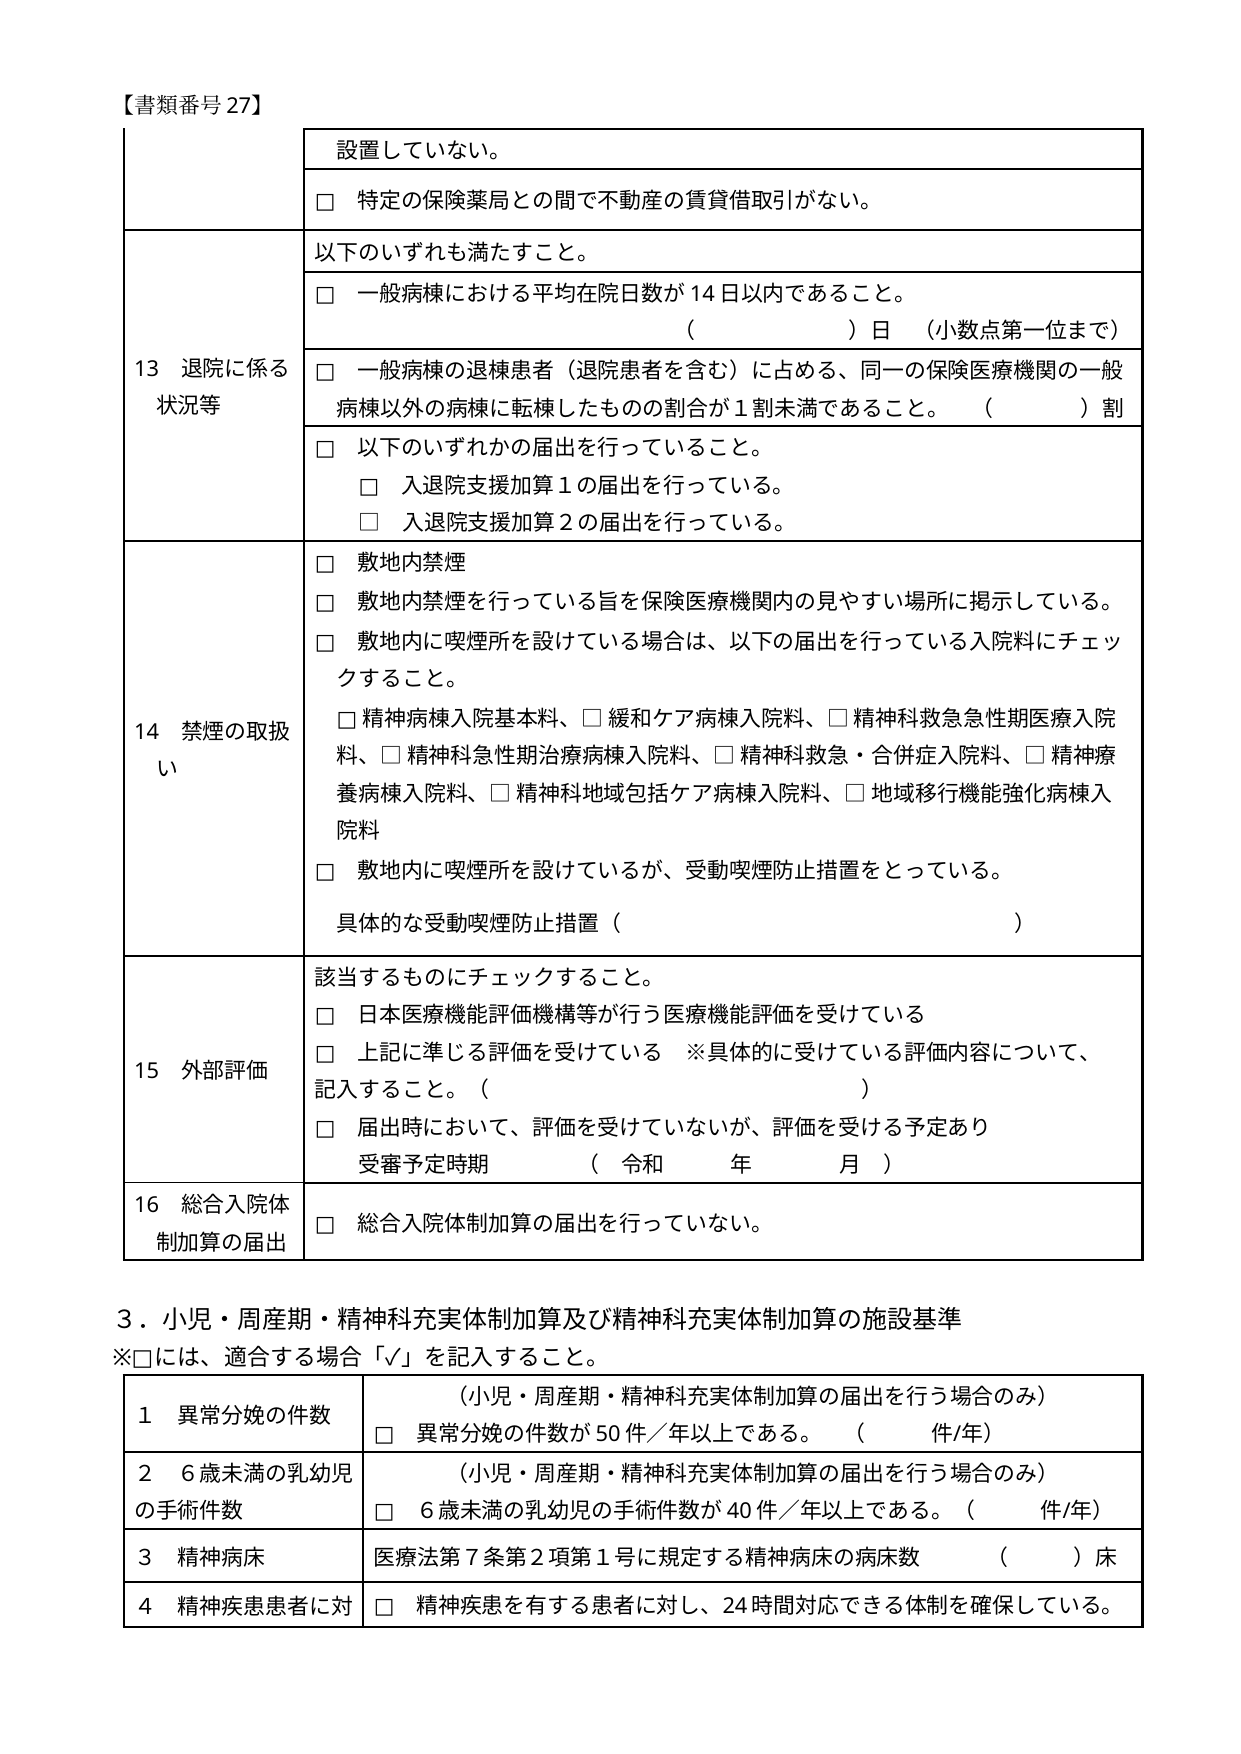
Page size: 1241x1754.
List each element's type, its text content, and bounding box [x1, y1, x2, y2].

text ※□には、適合する場合「✓」を記入すること。 [112, 1336, 1128, 1374]
table_cell 具体的な受動喫煙防止措置（ ） [305, 888, 1141, 955]
table_header １ 異常分娩の件数 [125, 1376, 362, 1451]
table_header （小児・周産期・精神科充実体制加算の届出を行う場合のみ） □ 異常分娩の件数が50件／年以上である。 （ 件/年） [364, 1376, 1141, 1451]
table_cell □ 一般病棟の退棟患者（退院患者を含む）に占める、同一の保険医療機関の一般病棟以外の病棟に転棟したものの割合が１割未満であること。 （ ）割 [305, 350, 1141, 425]
table_cell ３ 精神病床 [125, 1530, 362, 1581]
table_cell 14 禁煙の取扱い [125, 542, 303, 955]
table_cell ４ 精神疾患患者に対する体制 [125, 1583, 362, 1626]
text ３．小児・周産期・精神科充実体制加算及び精神科充実体制加算の施設基準 [112, 1299, 1128, 1336]
table_cell （小児・周産期・精神科充実体制加算の届出を行う場合のみ） □ ６歳未満の乳幼児の手術件数が40件／年以上である。（ 件/年） [364, 1453, 1141, 1528]
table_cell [305, 130, 1141, 168]
table_cell □ 敷地内に喫煙所を設けている場合は、以下の届出を行っている入院料にチェックすること。 [305, 619, 1141, 696]
table_cell □ 敷地内に喫煙所を設けているが、受動喫煙防止措置をとっている。 [305, 848, 1141, 888]
table_cell 16 総合入院体制加算の届出 [125, 1183, 303, 1259]
table_cell 15 外部評価 [125, 957, 303, 1182]
table_cell □ 以下のいずれかの届出を行っていること。 □ 入退院支援加算１の届出を行っている。 □ 入退院支援加算２の届出を行っている。 [305, 427, 1141, 540]
table_cell □ 敷地内禁煙 [305, 542, 1141, 579]
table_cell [364, 1583, 1141, 1626]
table_cell 13 退院に係る状況等 [125, 231, 303, 540]
table_cell □ 総合入院体制加算の届出を行っていない。 [305, 1184, 1141, 1259]
table_cell □ 特定の保険薬局との間で不動産の賃貸借取引がない。 [305, 170, 1141, 229]
table_cell □ 敷地内禁煙を行っている旨を保険医療機関内の見やすい場所に掲示している。 [305, 579, 1141, 619]
table_cell □ 精神病棟入院基本料、□ 緩和ケア病棟入院料、□ 精神科救急急性期医療入院料、□ 精神科急性期治療病棟入院料、□ 精神科救急・合併症入院料、□ 精神療養病棟入院料、□ 精神科地域包括ケア病棟入院料、□ 地域移行機能強化病棟入院料 [305, 696, 1141, 848]
table_cell ２ ６歳未満の乳幼児の手術件数 [125, 1453, 362, 1528]
table_cell 該当するものにチェックすること。 □ 日本医療機能評価機構等が行う医療機能評価を受けている □ 上記に準じる評価を受けている ※具体的に受けている評価内容について、 記入すること。（ ） □ 届出時において、評価を受けていないが、評価を受ける予定あり 受審予定時期 （ 令和 年 月 ） [305, 957, 1141, 1182]
table_cell □ 一般病棟における平均在院日数が14日以内であること。 （ ）日 （小数点第一位まで） [305, 273, 1141, 348]
table_cell 医療法第７条第２項第１号に規定する精神病床の病床数 （ ）床 [364, 1530, 1141, 1581]
table_cell 以下のいずれも満たすこと。 [305, 231, 1141, 271]
